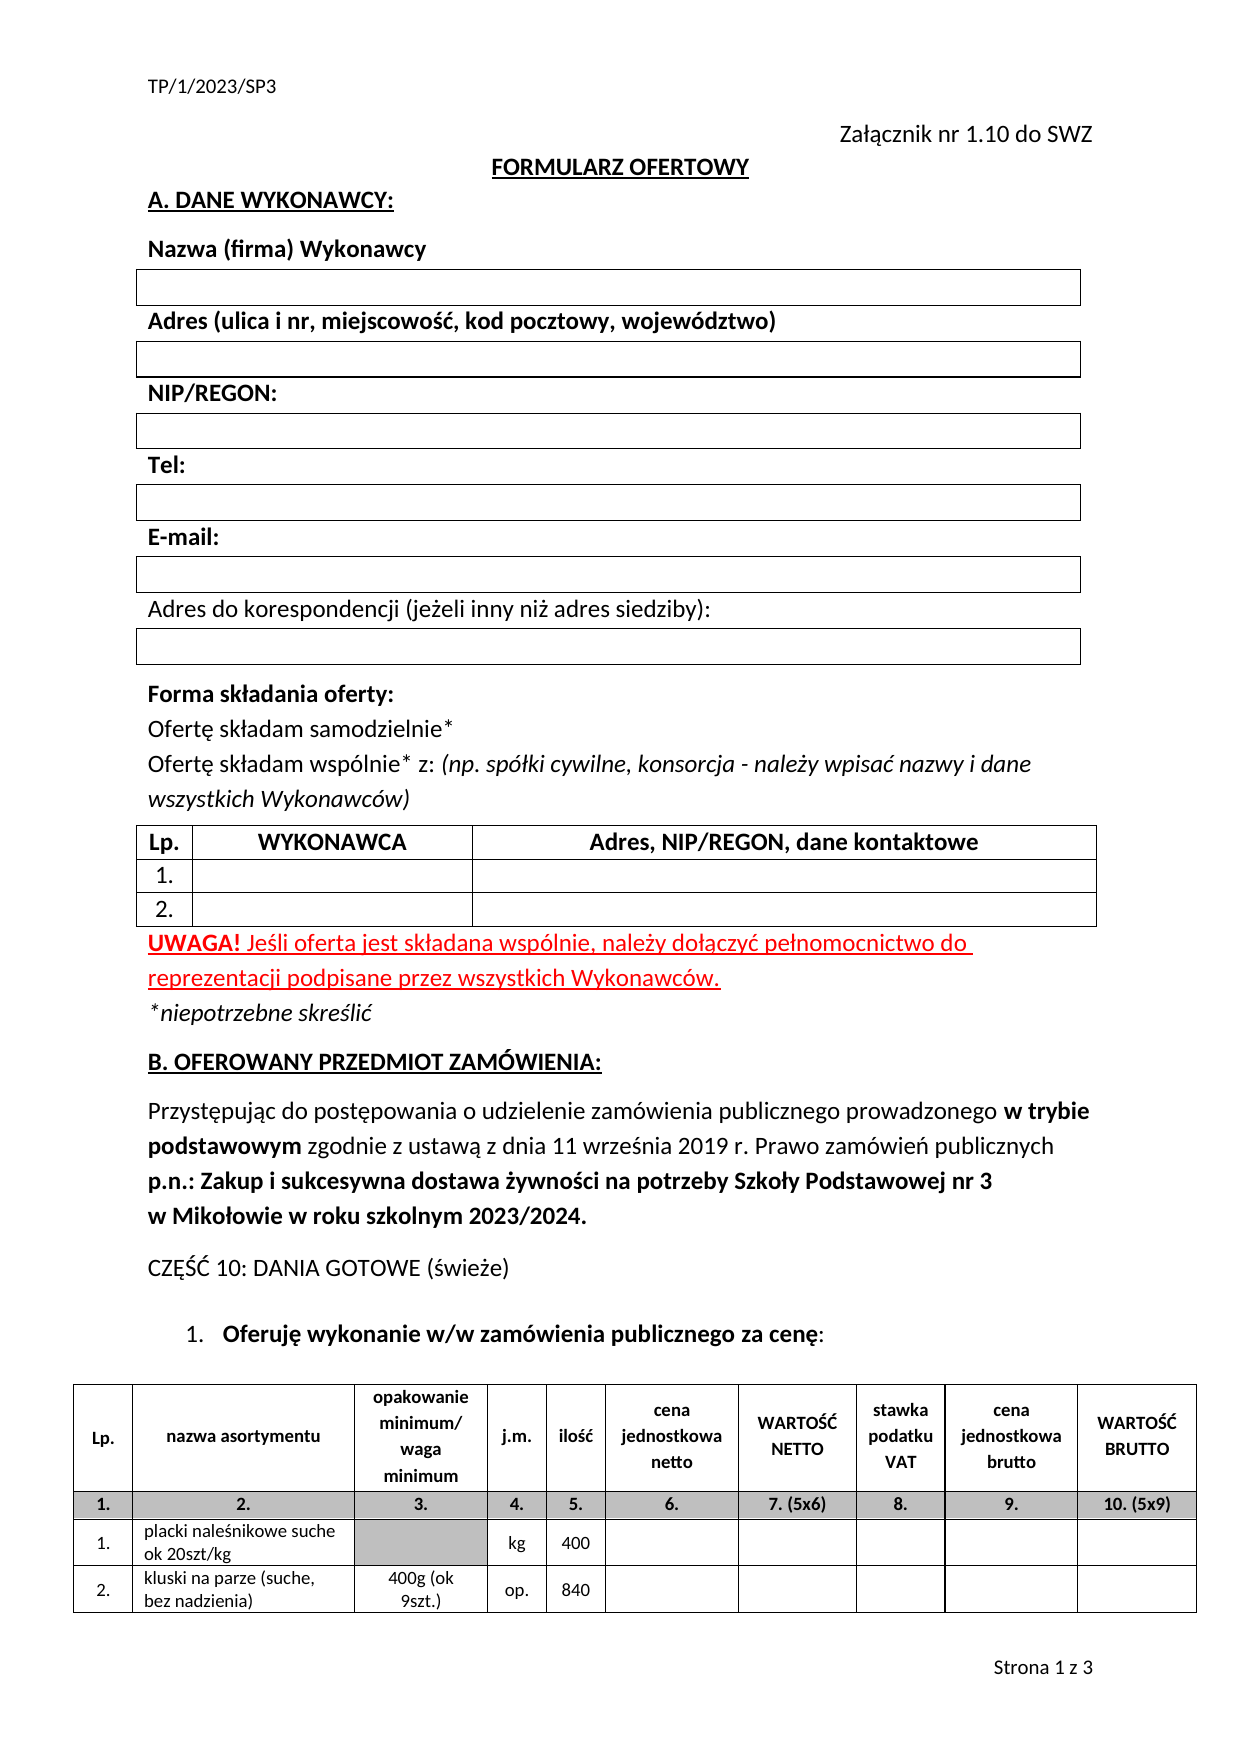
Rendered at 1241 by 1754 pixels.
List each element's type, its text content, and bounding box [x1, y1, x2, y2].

table_header [137, 485, 1080, 520]
table_cell placki naleśnikowe suche ok 20szt/kg [133, 1520, 354, 1565]
table_header [137, 557, 1080, 592]
text NIP/REGON: [148, 377, 1093, 408]
text *niepotrzebne skreślić [148, 997, 1093, 1028]
text E-mail: [148, 521, 1093, 552]
table_cell 1. [137, 860, 192, 892]
text CZĘŚĆ 10: DANIA GOTOWE (świeże) [148, 1252, 1093, 1283]
table_cell 10. (5x9) [1078, 1492, 1196, 1518]
text Ofertę składam wspólnie* z: (np. spółki cywilne, konsorcja - należy wpisać nazwy i dane wszystkich Wykonawców) [148, 748, 1093, 814]
table_cell 2. [133, 1492, 354, 1518]
table_header [137, 629, 1080, 664]
table_cell [606, 1520, 738, 1565]
table_cell 840 [547, 1566, 605, 1612]
table_cell [739, 1520, 856, 1565]
text Ofertę składam samodzielnie* [148, 713, 1093, 744]
text Przystępując do postępowania o udzielenie zamówienia publicznego prowadzonego w trybie podstawowym zgodnie z ustawą z dnia 11 września 2019 r. Prawo zamówień publicznych p.n.: Zakup i sukcesywna dostawa żywności na potrzeby Szkoły Podstawowej nr 3 w Mikołowie w roku szkolnym 2023/2024. [148, 1095, 1093, 1231]
table_header opakowanie minimum/ waga minimum [355, 1385, 487, 1491]
text Tel: [148, 449, 1093, 480]
text FORMULARZ OFERTOWY [148, 151, 1093, 182]
table_header WARTOŚĆ NETTO [739, 1385, 856, 1491]
table_header ilość [547, 1385, 605, 1491]
table_cell op. [488, 1566, 546, 1612]
table_header [137, 342, 1080, 376]
table_cell [473, 893, 1096, 926]
table_header WARTOŚĆ BRUTTO [1078, 1385, 1196, 1491]
table_cell 8. [857, 1492, 944, 1518]
text A. DANE WYKONAWCY: [148, 184, 1093, 214]
text Adres (ulica i nr, miejscowość, kod pocztowy, województwo) [148, 306, 1093, 336]
table_header [137, 414, 1080, 448]
text Załącznik nr 1.10 do SWZ [148, 118, 1093, 149]
table_cell [946, 1520, 1077, 1565]
table_cell 4. [488, 1492, 546, 1518]
table_cell [606, 1566, 738, 1612]
text B. OFEROWANY PRZEDMIOT ZAMÓWIENIA: [148, 1046, 1093, 1076]
table_cell 2. [74, 1566, 132, 1612]
text UWAGA! Jeśli oferta jest składana wspólnie, należy dołączyć pełnomocnictwo do reprezentacji podpisane przez wszystkich Wykonawców. [148, 927, 1093, 993]
text Nazwa (firma) Wykonawcy [148, 234, 1093, 264]
table_cell 400 [547, 1520, 605, 1565]
text Adres do korespondencji (jeżeli inny niż adres siedziby): [148, 593, 1093, 623]
table_cell 5. [547, 1492, 605, 1518]
table_cell 9. [946, 1492, 1077, 1518]
table_header [137, 270, 1080, 304]
table_header cena jednostkowa brutto [946, 1385, 1077, 1491]
table_cell 400g (ok 9szt.) [355, 1566, 487, 1612]
table_header nazwa asortymentu [133, 1385, 354, 1491]
table_cell [473, 860, 1096, 892]
table_cell 2. [137, 893, 192, 926]
table_cell 6. [606, 1492, 738, 1518]
table_cell 1. [74, 1492, 132, 1518]
table_header Lp. [137, 826, 192, 858]
table_cell kg [488, 1520, 546, 1565]
table_cell [1078, 1520, 1196, 1565]
table_header Lp. [74, 1385, 132, 1491]
table_cell [739, 1566, 856, 1612]
table_cell kluski na parze (suche, bez nadzienia) [133, 1566, 354, 1612]
table_cell 7. (5x6) [739, 1492, 856, 1518]
table_header WYKONAWCA [193, 826, 472, 858]
list Oferuję wykonanie w/w zamówienia publicznego za cenę: [185, 1318, 1093, 1348]
table_cell [193, 893, 472, 926]
table_cell [193, 860, 472, 892]
table_header stawka podatku VAT [857, 1385, 944, 1491]
table_cell 1. [74, 1520, 132, 1565]
table_header Adres, NIP/REGON, dane kontaktowe [473, 826, 1096, 858]
text Forma składania oferty: [148, 678, 1093, 709]
table_cell [857, 1566, 944, 1612]
table_cell [355, 1520, 487, 1565]
table_header j.m. [488, 1385, 546, 1491]
table_cell [857, 1520, 944, 1565]
table_header cena jednostkowa netto [606, 1385, 738, 1491]
table_cell 3. [355, 1492, 487, 1518]
table_cell [1078, 1566, 1196, 1612]
table_cell [946, 1566, 1077, 1612]
